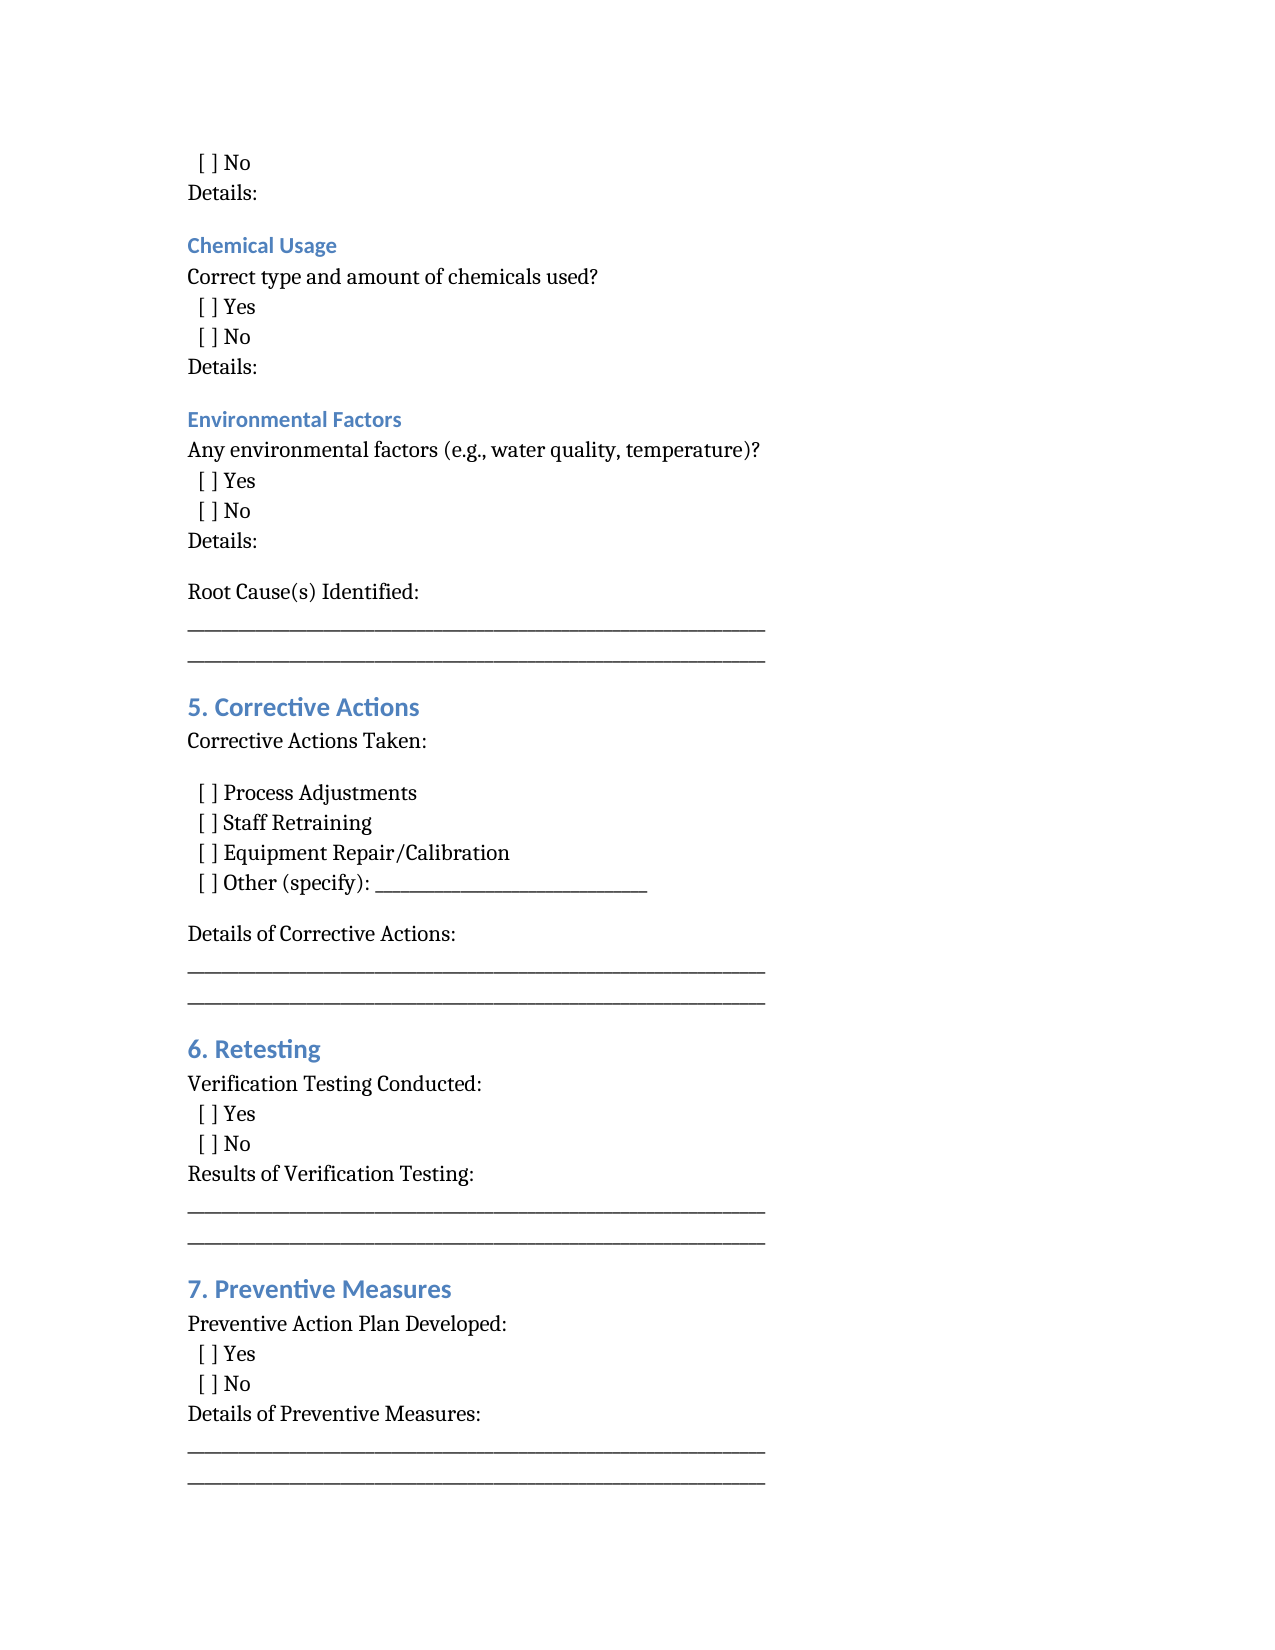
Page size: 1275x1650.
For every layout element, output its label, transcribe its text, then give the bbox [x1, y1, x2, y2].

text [187, 150, 1087, 207]
text Corrective Actions Taken: [187, 728, 1087, 755]
text Root Cause(s) Identified: ____________________________________________________________________ ____________________________________________________________________ [187, 579, 1087, 666]
subtitle Chemical Usage [187, 231, 1087, 259]
subtitle 7. Preventive Measures [187, 1272, 1087, 1306]
subtitle 6. Retesting [187, 1032, 1087, 1066]
subtitle Environmental Factors [187, 405, 1087, 433]
text Any environmental factors (e.g., water quality, temperature)? [ ] Yes [ ] No Details: [187, 437, 1087, 554]
text Preventive Action Plan Developed: [ ] Yes [ ] No Details of Preventive Measures: ____________________________________________________________________ ____________________________________________________________________ [187, 1310, 1087, 1488]
subtitle 5. Corrective Actions [187, 690, 1087, 723]
text Correct type and amount of chemicals used? [ ] Yes [ ] No Details: [187, 263, 1087, 380]
text Verification Testing Conducted: [ ] Yes [ ] No Results of Verification Testing: ____________________________________________________________________ ____________________________________________________________________ [187, 1070, 1087, 1248]
text Details of Corrective Actions: ____________________________________________________________________ ____________________________________________________________________ [187, 921, 1087, 1008]
text [ ] Process Adjustments [ ] Staff Retraining [ ] Equipment Repair/Calibration [ ] Other (specify): ________________________________ [187, 779, 1087, 896]
